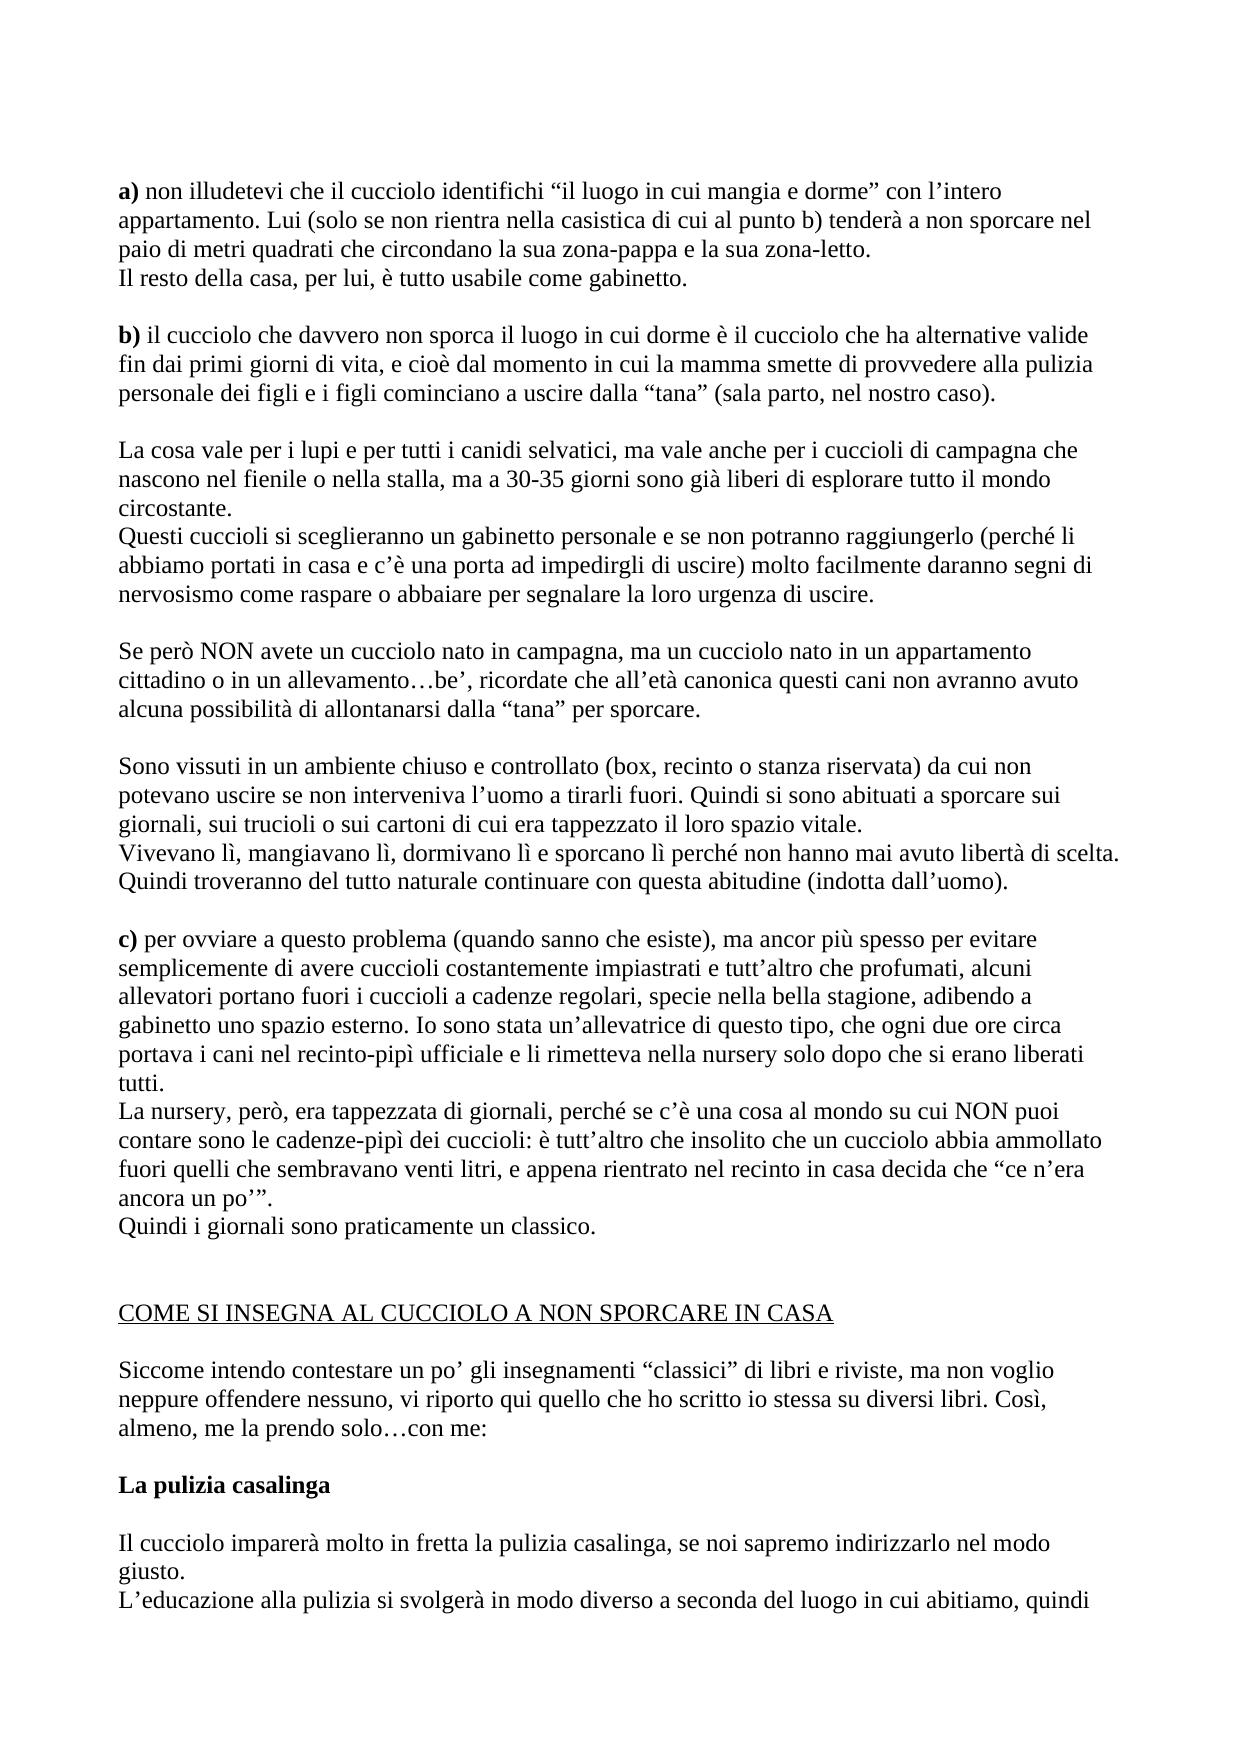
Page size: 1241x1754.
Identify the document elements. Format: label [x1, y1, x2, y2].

text [118, 148, 1122, 1614]
